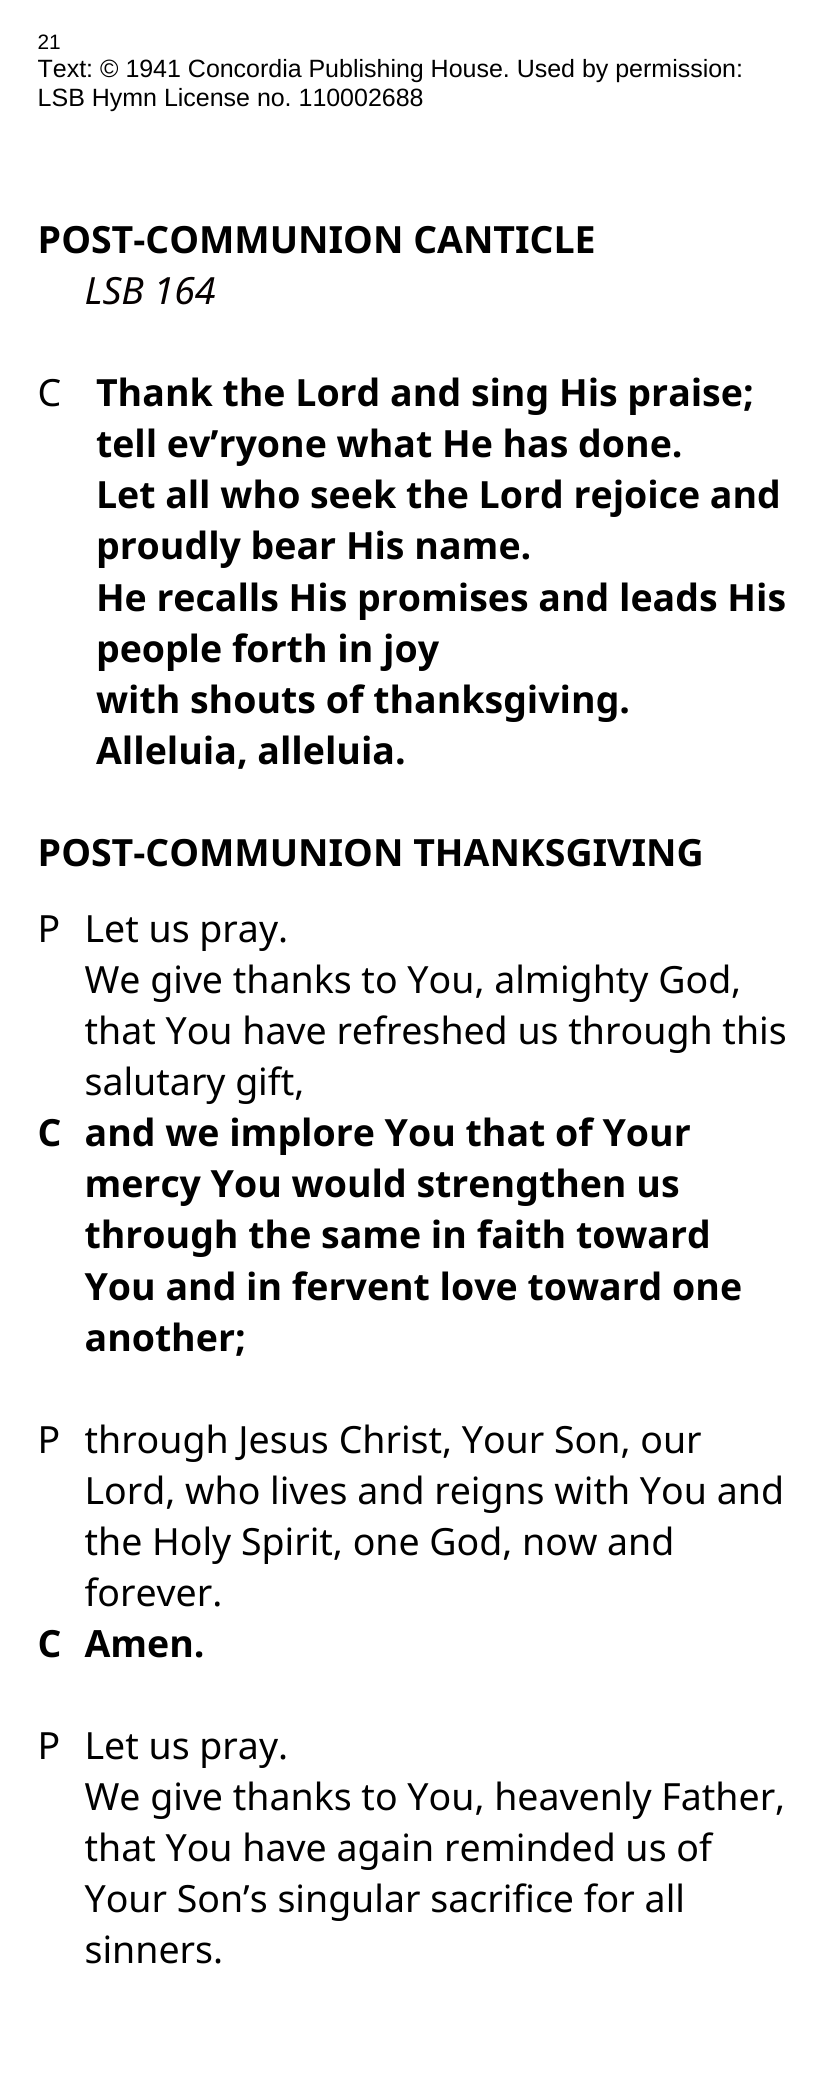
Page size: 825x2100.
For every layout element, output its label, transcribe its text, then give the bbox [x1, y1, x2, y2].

text C Thank the Lord and sing His praise; tell ev’ryone what He has done. [37, 367, 787, 469]
text P Let us pray. We give thanks to You, heavenly Father, that You have again reminded us of Your Son’s singular sacrifice for all sinners. [37, 1719, 787, 1974]
text He recalls His promises and leads His people forth in joy [96, 571, 787, 673]
text P Let us pray. We give thanks to You, almighty God, that You have refreshed us through this salutary gift, [37, 903, 787, 1107]
text POST-COMMUNION THANKSGIVING [37, 826, 787, 877]
text C Amen. [37, 1617, 787, 1668]
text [37, 54, 787, 111]
text with shouts of thanksgiving. Alleluia, alleluia. [96, 673, 787, 775]
text C and we implore You that of Your mercy You would strengthen us through the same in faith toward You and in fervent love toward one another; [37, 1107, 787, 1362]
text POST-COMMUNION CANTICLE LSB 164 [37, 213, 787, 316]
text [37, 1413, 787, 1617]
text Let all who seek the Lord rejoice and proudly bear His name. [96, 469, 787, 571]
